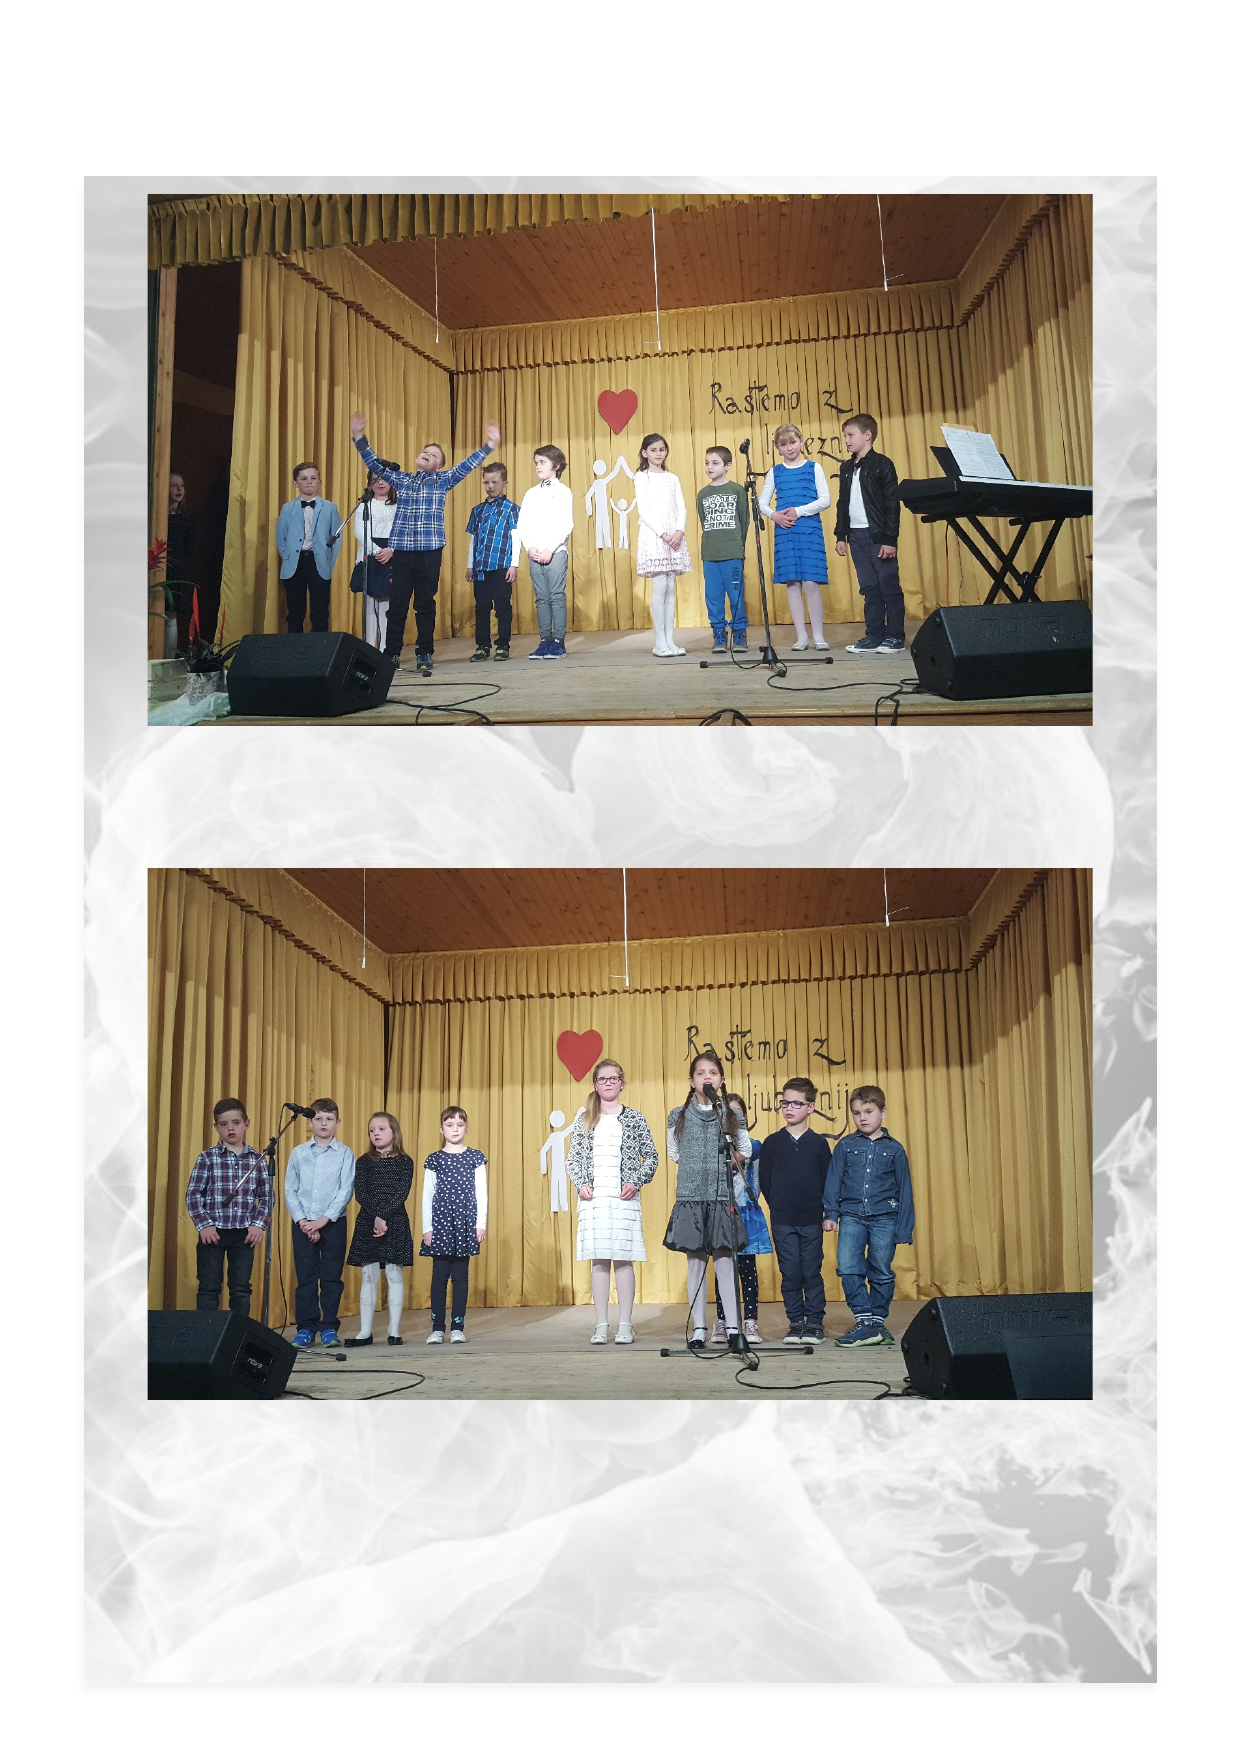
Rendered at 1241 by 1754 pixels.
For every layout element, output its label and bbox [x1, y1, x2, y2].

picture [147, 194, 1093, 726]
picture [147, 868, 1093, 1400]
